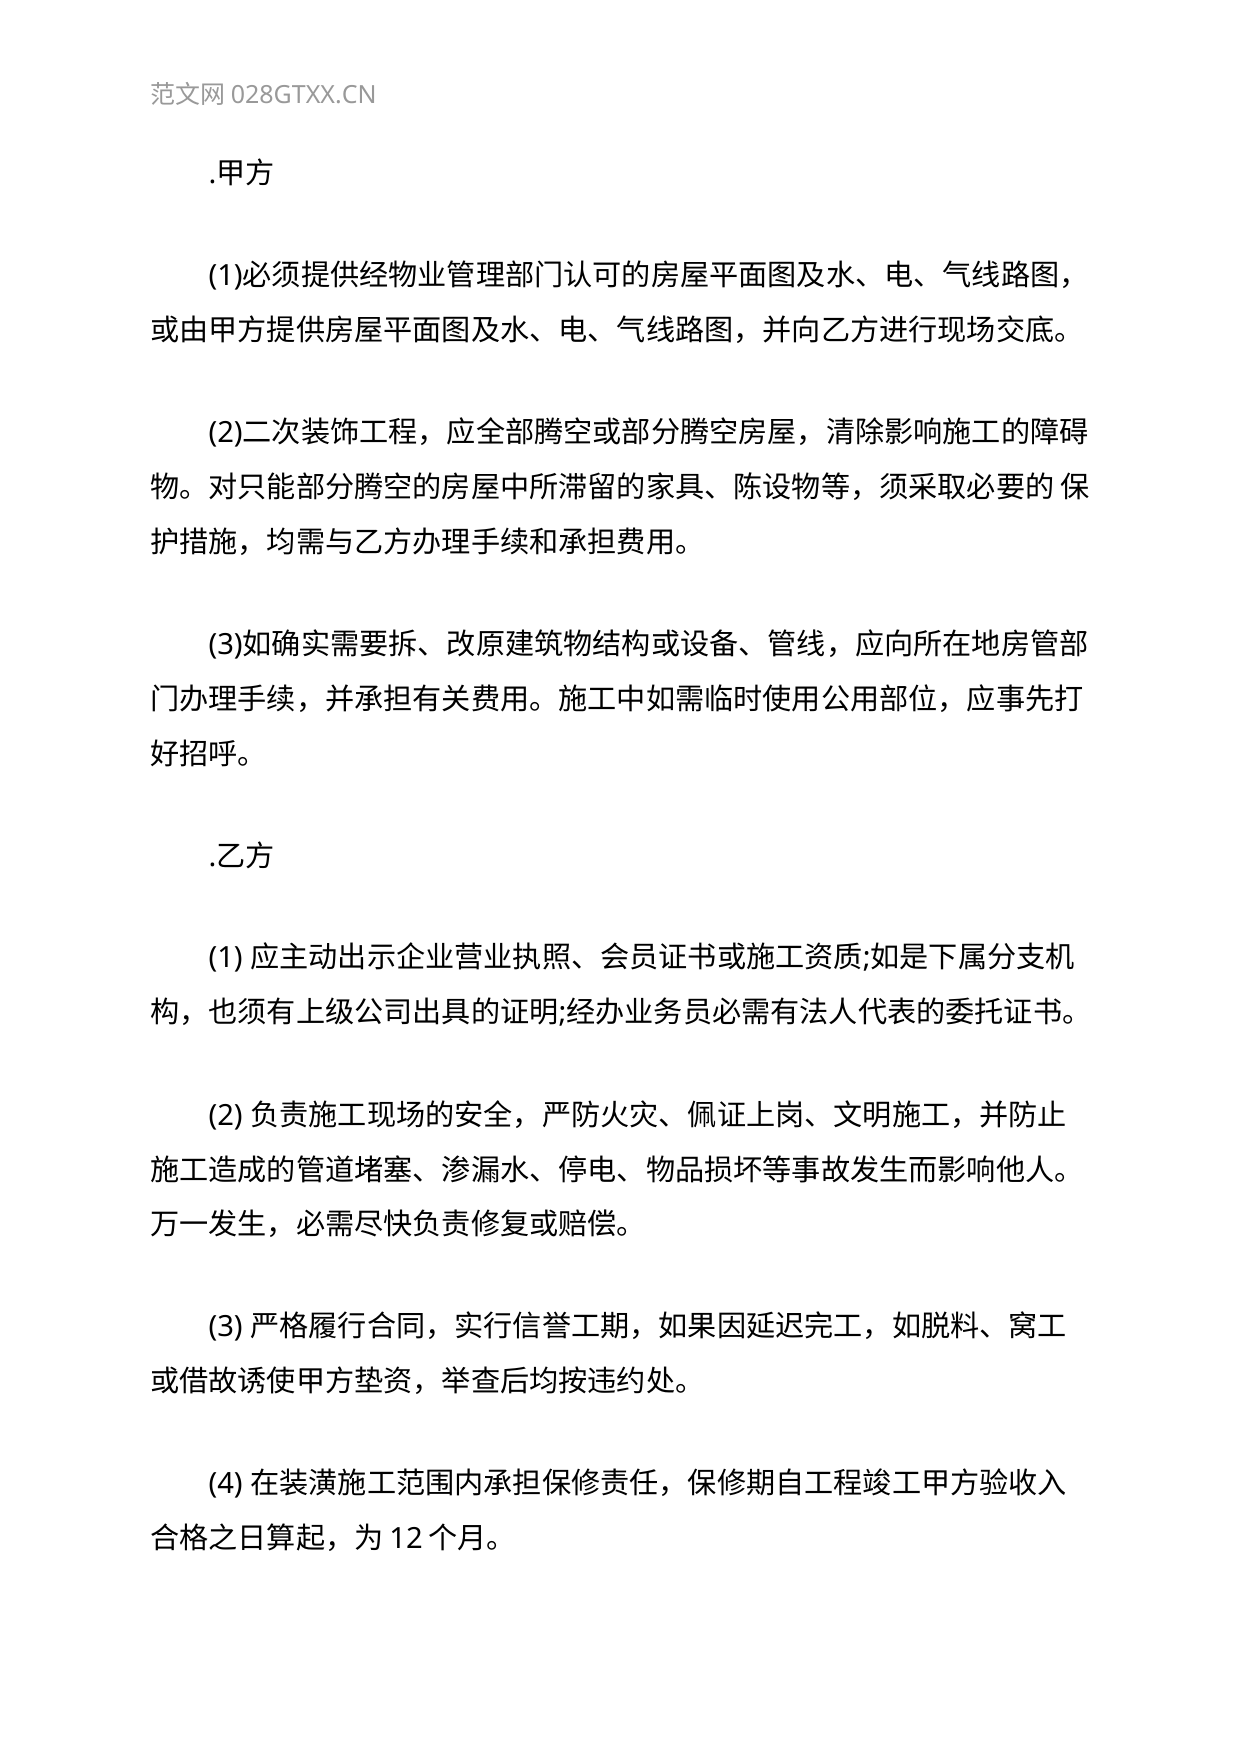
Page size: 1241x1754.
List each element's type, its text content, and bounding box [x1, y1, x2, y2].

text (4) 在装潢施工范围内承担保修责任，保修期自工程竣工甲方验收入合格之日算起，为12个月。 [150, 1459, 1090, 1557]
text .甲方 [150, 150, 1090, 192]
text (2) 负责施工现场的安全，严防火灾、佩证上岗、文明施工，并防止施工造成的管道堵塞、渗漏水、停电、物品损坏等事故发生而影响他人。万一发生，必需尽快负责修复或赔偿。 [150, 1091, 1090, 1243]
text .乙方 [150, 832, 1090, 874]
text (1) 应主动出示企业营业执照、会员证书或施工资质;如是下属分支机构，也须有上级公司出具的证明;经办业务员必需有法人代表的委托证书。 [150, 934, 1090, 1031]
text (3) 严格履行合同，实行信誉工期，如果因延迟完工，如脱料、窝工或借故诱使甲方垫资，举查后均按违约处。 [150, 1303, 1090, 1400]
text (1)必须提供经物业管理部门认可的房屋平面图及水、电、气线路图，或由甲方提供房屋平面图及水、电、气线路图，并向乙方进行现场交底。 [150, 252, 1090, 349]
text (2)二次装饰工程，应全部腾空或部分腾空房屋，清除影响施工的障碍物。对只能部分腾空的房屋中所滞留的家具、陈设物等，须采取必要的 保护措施，均需与乙方办理手续和承担费用。 [150, 409, 1090, 561]
text (3)如确实需要拆、改原建筑物结构或设备、管线，应向所在地房管部门办理手续，并承担有关费用。施工中如需临时使用公用部位，应事先打好招呼。 [150, 620, 1090, 773]
